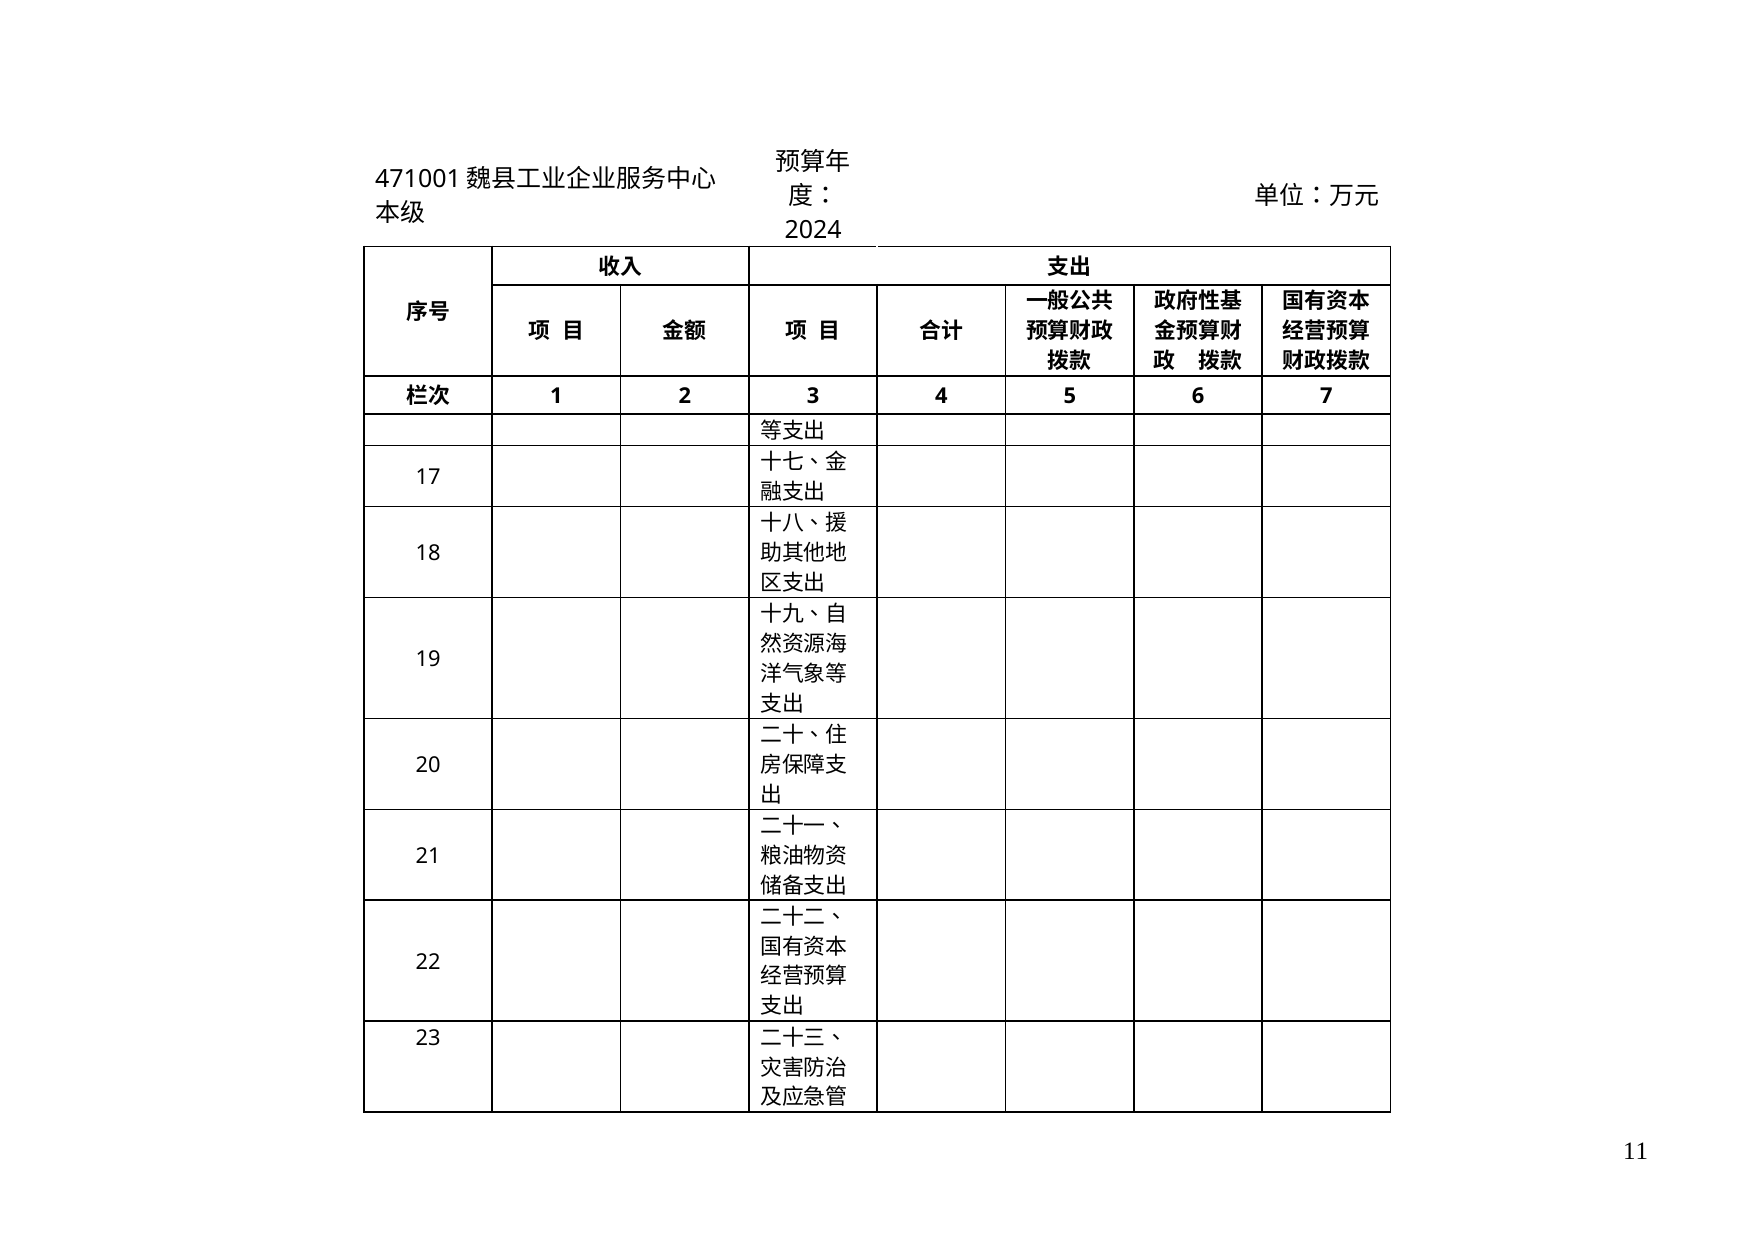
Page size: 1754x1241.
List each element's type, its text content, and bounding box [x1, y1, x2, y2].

table_cell 栏次 [365, 377, 491, 413]
table_cell [1135, 446, 1261, 506]
table_cell 序号 [365, 247, 491, 375]
table_cell [1263, 598, 1390, 717]
table_cell 4 [878, 377, 1005, 413]
table_cell [1006, 415, 1133, 445]
table_cell [1263, 507, 1390, 597]
table_cell [1006, 719, 1133, 808]
table_cell [878, 810, 1005, 899]
table_cell 国有资本经营预算财政拨款 [1263, 286, 1390, 375]
table_cell 3 [750, 377, 876, 413]
table_cell [1006, 901, 1133, 1020]
table_cell [621, 1022, 748, 1111]
table_cell 16 [365, 415, 491, 445]
table_cell 6 [1135, 377, 1261, 413]
table_cell [878, 598, 1005, 717]
table_cell [621, 507, 748, 597]
table_cell [493, 507, 620, 597]
table_cell [621, 810, 748, 899]
table_cell [1006, 810, 1133, 899]
table_cell 5 [1006, 377, 1133, 413]
table_cell 22 [365, 901, 491, 1020]
table_cell 支出 [750, 247, 1390, 284]
table_cell [1135, 719, 1261, 808]
table_cell 21 [365, 810, 491, 899]
table_cell [1006, 1022, 1133, 1111]
table_cell 7 [1263, 377, 1390, 413]
table_cell [1135, 415, 1261, 445]
table_cell [493, 719, 620, 808]
table_cell [1135, 901, 1261, 1020]
table_cell 收入 [493, 247, 748, 284]
table_cell [1263, 446, 1390, 506]
table_cell [1135, 1022, 1261, 1111]
table_cell [1263, 415, 1390, 445]
table_cell 20 [365, 719, 491, 808]
table_cell 1 [493, 377, 620, 413]
table_cell [493, 446, 620, 506]
table_cell 金额 [621, 286, 748, 375]
table_cell [1135, 507, 1261, 597]
table_cell [878, 1022, 1005, 1111]
table_cell 合计 [878, 286, 1005, 375]
table_cell [1263, 901, 1390, 1020]
table_cell 18 [365, 507, 491, 597]
table_cell [1135, 598, 1261, 717]
table_cell 2 [621, 377, 748, 413]
table_cell 19 [365, 598, 491, 717]
table_cell [1263, 719, 1390, 808]
table_cell 二十三、灾害防治及应急管理支出 [750, 1022, 876, 1111]
table_header 预算年度：2024 [750, 143, 876, 246]
table_cell 一般公共预算财政拨款 [1006, 286, 1133, 375]
table_cell 23 [365, 1022, 491, 1111]
table_cell 项 目 [750, 286, 876, 375]
table_cell [493, 901, 620, 1020]
table_cell 二十、住房保障支出 [750, 719, 876, 808]
table_cell [878, 415, 1005, 445]
table_cell 政府性基金预算财政 拨款 [1135, 286, 1261, 375]
table_cell [1263, 810, 1390, 899]
table_cell [1263, 1022, 1390, 1111]
table_cell 项 目 [493, 286, 620, 375]
table_header 471001魏县工业企业服务中心本级 [365, 143, 748, 246]
table_cell 十九、自然资源海洋气象等支出 [750, 598, 876, 717]
table_cell [878, 446, 1005, 506]
table_cell [493, 810, 620, 899]
table_cell [1135, 810, 1261, 899]
table_cell [493, 415, 620, 445]
table_cell [621, 446, 748, 506]
table_cell [1006, 598, 1133, 717]
table_cell [1006, 446, 1133, 506]
table_cell [493, 1022, 620, 1111]
table_cell [878, 901, 1005, 1020]
table_cell [621, 719, 748, 808]
table_cell 二十二、国有资本经营预算支出 [750, 901, 876, 1020]
table_cell 二十一、粮油物资储备支出 [750, 810, 876, 899]
table_cell 十七、金融支出 [750, 446, 876, 506]
table_header 单位：万元 [878, 143, 1390, 246]
table_cell 十六、商业服务业等支出 [750, 415, 876, 445]
table_cell 17 [365, 446, 491, 506]
table_cell [878, 719, 1005, 808]
table_cell [1006, 507, 1133, 597]
table_cell [621, 415, 748, 445]
table_cell [621, 598, 748, 717]
table_cell [493, 598, 620, 717]
table_cell 十八、援助其他地区支出 [750, 507, 876, 597]
table_cell [621, 901, 748, 1020]
table_cell [878, 507, 1005, 597]
